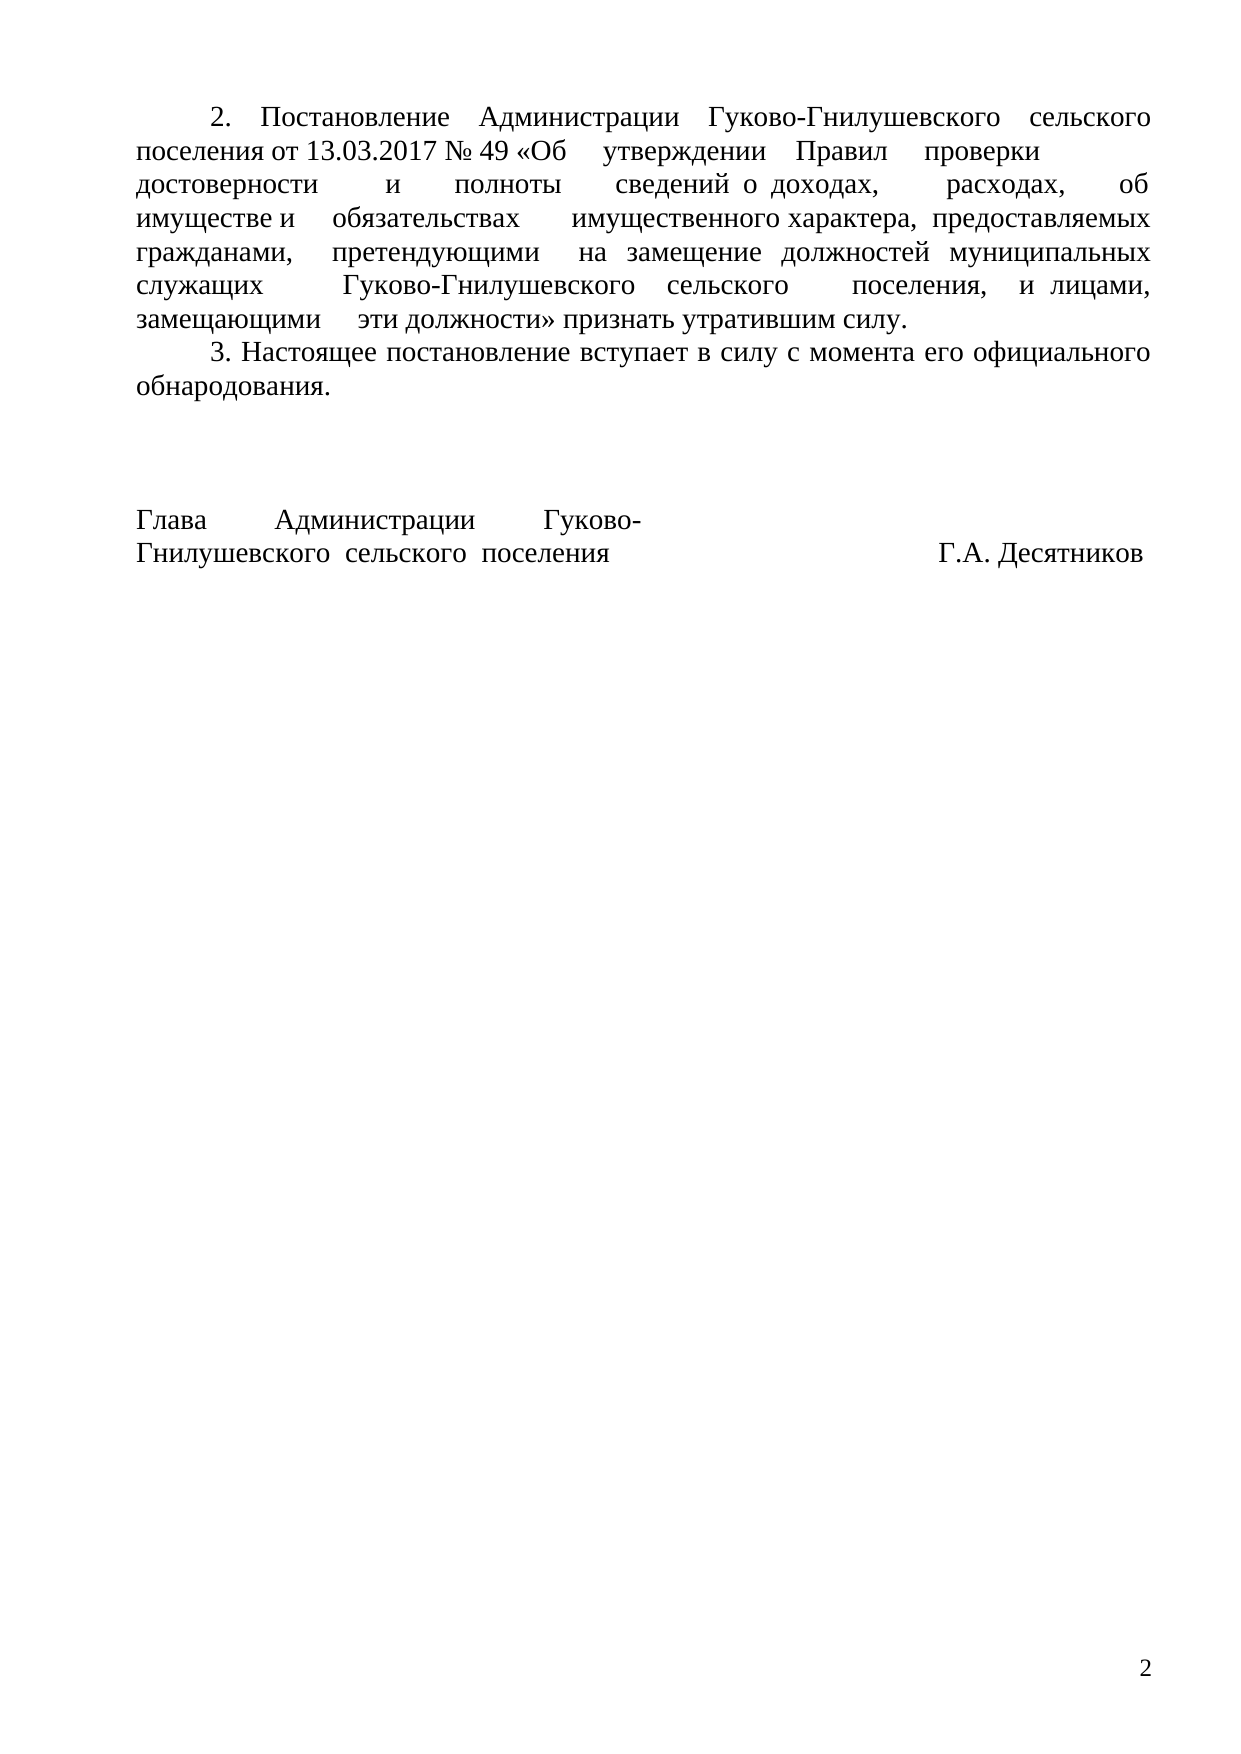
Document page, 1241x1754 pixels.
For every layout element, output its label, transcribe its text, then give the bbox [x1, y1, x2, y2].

text 3. Настоящее постановление вступает в силу с момента его официального обнародования. [136, 334, 1152, 401]
text достоверности и полноты сведений о доходах, расходах, об имуществе и обязательствах имущественного характера, предоставляемых гражданами, претендующими на замещение должностей муниципальных служащих Гуково-Гнилушевского сельского поселения, и лицами, замещающими эти должности» признать утратившим силу. [136, 167, 1152, 334]
table_header Г.А. Десятников [653, 502, 1155, 569]
text 2. Постановление Администрации Гуково-Гнилушевского сельского поселения от 13.03.2017 № 49 «Об утверждении Правил проверки [136, 99, 1152, 167]
table_header Глава Администрации Гуково-Гнилушевского сельского поселения [125, 502, 653, 569]
